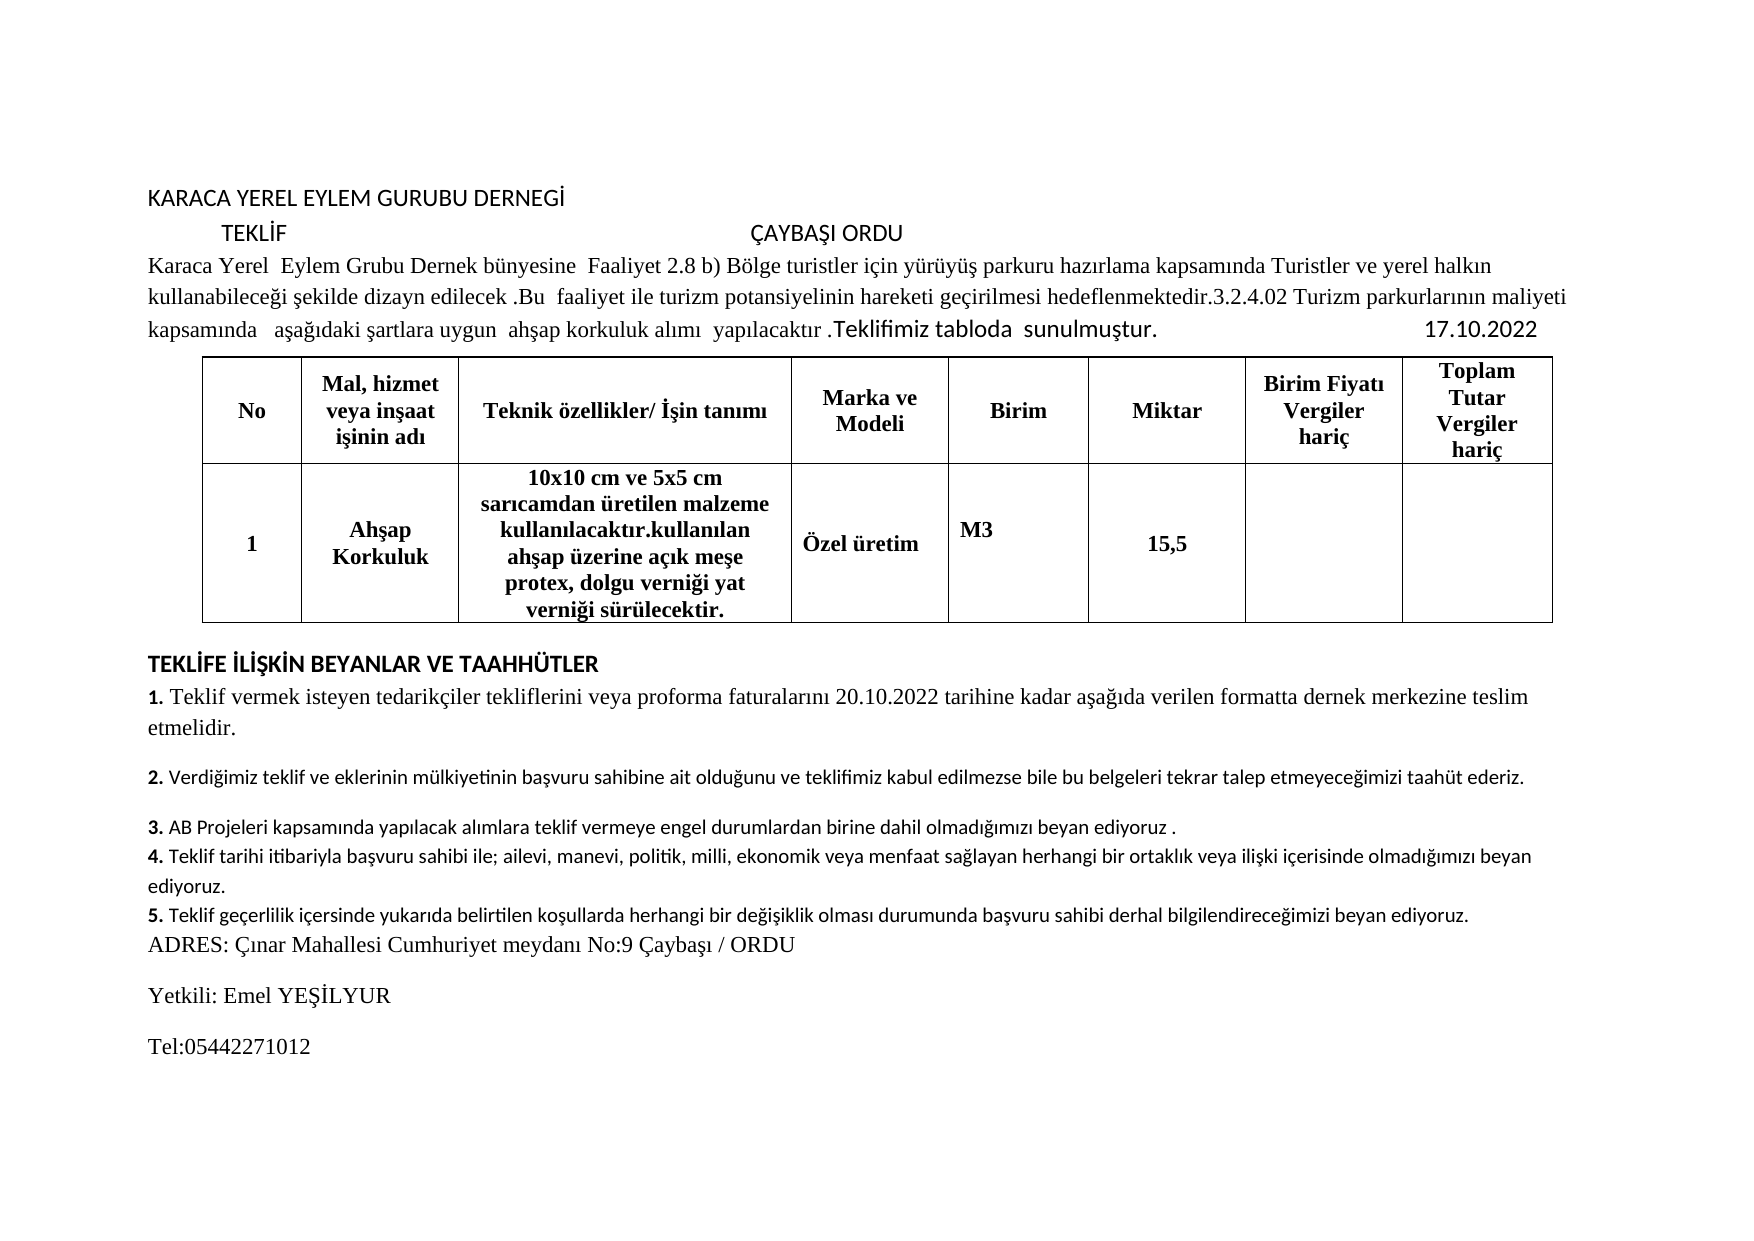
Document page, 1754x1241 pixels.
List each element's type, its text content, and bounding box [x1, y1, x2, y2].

text 2. Verdiğimiz teklif ve eklerinin mülkiyetinin başvuru sahibine ait olduğunu ve teklifimiz kabul edilmezse bile bu belgeleri tekrar talep etmeyeceğimizi taahüt ederiz. [148, 764, 1606, 790]
text 4. Teklif tarihi itibariyla başvuru sahibi ile; ailevi, manevi, politik, milli, ekonomik veya menfaat sağlayan herhangi bir ortaklık veya ilişki içerisinde olmadığımızı beyan ediyoruz. [148, 844, 1606, 898]
text 5. Teklif geçerlilik içersinde yukarıda belirtilen koşullarda herhangi bir değişiklik olması durumunda başvuru sahibi derhal bilgilendireceğimizi beyan ediyoruz. [148, 902, 1606, 927]
table_header Miktar [1089, 358, 1245, 463]
text ADRES: Çınar Mahallesi Cumhuriyet meydanı No:9 Çaybaşı / ORDU [148, 931, 1606, 958]
text Yetkili: Emel YEŞİLYUR [148, 982, 1606, 1009]
table_header Mal, hizmet veya inşaat işinin adı [302, 358, 458, 463]
text TEKLİF ÇAYBAŞI ORDU [148, 218, 1606, 248]
table_header Marka ve Modeli [792, 358, 948, 463]
text KARACA YEREL EYLEM GURUBU DERNEGİ [148, 183, 1606, 213]
table_cell M3 [949, 464, 1088, 622]
table_header No [203, 358, 301, 463]
text 3. AB Projeleri kapsamında yapılacak alımlara teklif vermeye engel durumlardan birine dahil olmadığımızı beyan ediyoruz . [148, 814, 1606, 840]
table_cell 1 [203, 464, 301, 622]
table_header Birim Fiyatı Vergiler hariç [1246, 358, 1402, 463]
text Karaca Yerel Eylem Grubu Dernek bünyesine Faaliyet 2.8 b) Bölge turistler için yürüyüş parkuru hazırlama kapsamında Turistler ve yerel halkın kullanabileceği şekilde dizayn edilecek .Bu faaliyet ile turizm potansiyelinin hareketi geçirilmesi hedeflenmektedir.3.2.4.02 Turizm parkurlarının maliyeti kapsamında aşağıdaki şartlara uygun ahşap korkuluk alımı yapılacaktır .Teklifimiz tabloda sunulmuştur. 17.10.2022 [148, 253, 1606, 344]
table_cell [1403, 464, 1552, 622]
text TEKLİFE İLİŞKİN BEYANLAR VE TAAHHÜTLER [148, 648, 1606, 679]
table_cell Ahşap Korkuluk [302, 464, 458, 622]
text Tel:05442271012 [148, 1033, 1606, 1060]
table_cell Özel üretim [792, 464, 948, 622]
table_cell 10x10 cm ve 5x5 cm sarıcamdan üretilen malzeme kullanılacaktır.kullanılan ahşap üzerine açık meşe protex, dolgu verniği yat verniği sürülecektir. [459, 464, 791, 622]
text 1. Teklif vermek isteyen tedarikçiler tekliflerini veya proforma faturalarını 20.10.2022 tarihine kadar aşağıda verilen formatta dernek merkezine teslim etmelidir. [148, 683, 1606, 740]
table_header Birim [949, 358, 1088, 463]
table_header Toplam Tutar Vergiler hariç [1403, 358, 1552, 463]
table_header Teknik özellikler/ İşin tanımı [459, 358, 791, 463]
table_cell [1246, 464, 1402, 622]
table_cell 15,5 [1089, 464, 1245, 622]
